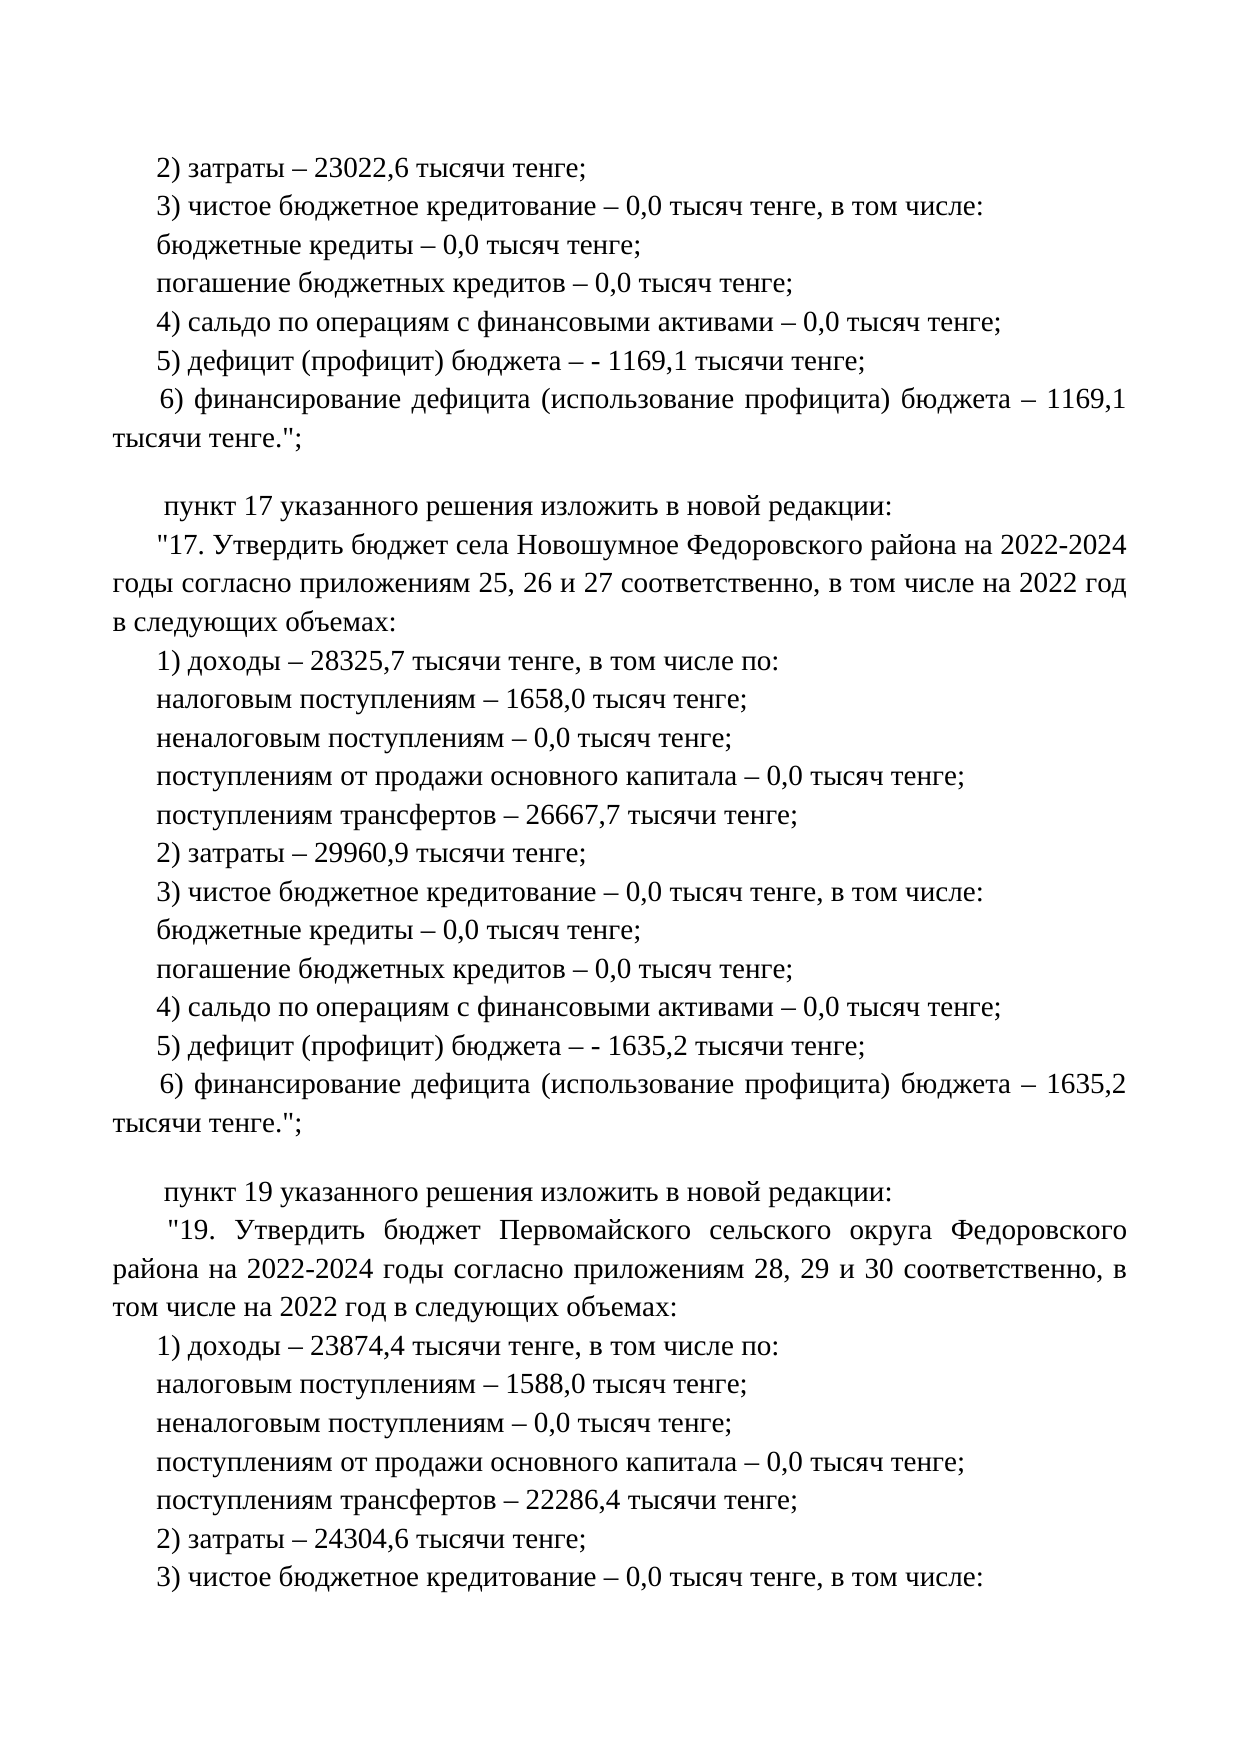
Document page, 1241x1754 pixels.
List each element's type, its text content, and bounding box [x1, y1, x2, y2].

text неналоговым поступлениям – 0,0 тысяч тенге; [112, 720, 1128, 753]
text поступлениям трансфертов – 22286,4 тысячи тенге; [112, 1482, 1128, 1516]
text 5) дефицит (профицит) бюджета – - 1635,2 тысячи тенге; [112, 1028, 1128, 1062]
text 2) затраты – 24304,6 тысячи тенге; [112, 1521, 1128, 1554]
text 6) финансирование дефицита (использование профицита) бюджета – 1635,2 тысячи тенге."; [112, 1067, 1128, 1139]
text 4) сальдо по операциям с финансовыми активами – 0,0 тысяч тенге; [112, 304, 1128, 338]
text налоговым поступлениям – 1658,0 тысяч тенге; [112, 681, 1128, 715]
text поступлениям от продажи основного капитала – 0,0 тысяч тенге; [112, 1444, 1128, 1477]
text 4) сальдо по операциям с финансовыми активами – 0,0 тысяч тенге; [112, 989, 1128, 1023]
text 3) чистое бюджетное кредитование – 0,0 тысяч тенге, в том числе: [112, 1559, 1128, 1593]
text бюджетные кредиты – 0,0 тысяч тенге; [112, 227, 1128, 261]
text пункт 17 указанного решения изложить в новой редакции: [112, 488, 1128, 522]
text 2) затраты – 23022,6 тысячи тенге; [112, 150, 1128, 183]
text 6) финансирование дефицита (использование профицита) бюджета – 1169,1 тысячи тенге."; [112, 381, 1128, 453]
text 3) чистое бюджетное кредитование – 0,0 тысяч тенге, в том числе: [112, 188, 1128, 222]
text неналоговым поступлениям – 0,0 тысяч тенге; [112, 1405, 1128, 1439]
text поступлениям трансфертов – 26667,7 тысячи тенге; [112, 797, 1128, 830]
text поступлениям от продажи основного капитала – 0,0 тысяч тенге; [112, 758, 1128, 792]
text 1) доходы – 28325,7 тысячи тенге, в том числе по: [112, 643, 1128, 676]
text 5) дефицит (профицит) бюджета – - 1169,1 тысячи тенге; [112, 343, 1128, 376]
text пункт 19 указанного решения изложить в новой редакции: [112, 1174, 1128, 1207]
text погашение бюджетных кредитов – 0,0 тысяч тенге; [112, 951, 1128, 984]
text налоговым поступлениям – 1588,0 тысяч тенге; [112, 1367, 1128, 1400]
text 1) доходы – 23874,4 тысячи тенге, в том числе по: [112, 1328, 1128, 1362]
text 3) чистое бюджетное кредитование – 0,0 тысяч тенге, в том числе: [112, 874, 1128, 907]
text "19. Утвердить бюджет Первомайского сельского округа Федоровского района на 2022-2024 годы согласно приложениям 28, 29 и 30 соответственно, в том числе на 2022 год в следующих объемах: [112, 1212, 1128, 1323]
text бюджетные кредиты – 0,0 тысяч тенге; [112, 912, 1128, 946]
text погашение бюджетных кредитов – 0,0 тысяч тенге; [112, 266, 1128, 299]
text 2) затраты – 29960,9 тысячи тенге; [112, 835, 1128, 869]
text "17. Утвердить бюджет села Новошумное Федоровского района на 2022-2024 годы согласно приложениям 25, 26 и 27 соответственно, в том числе на 2022 год в следующих объемах: [112, 527, 1128, 638]
